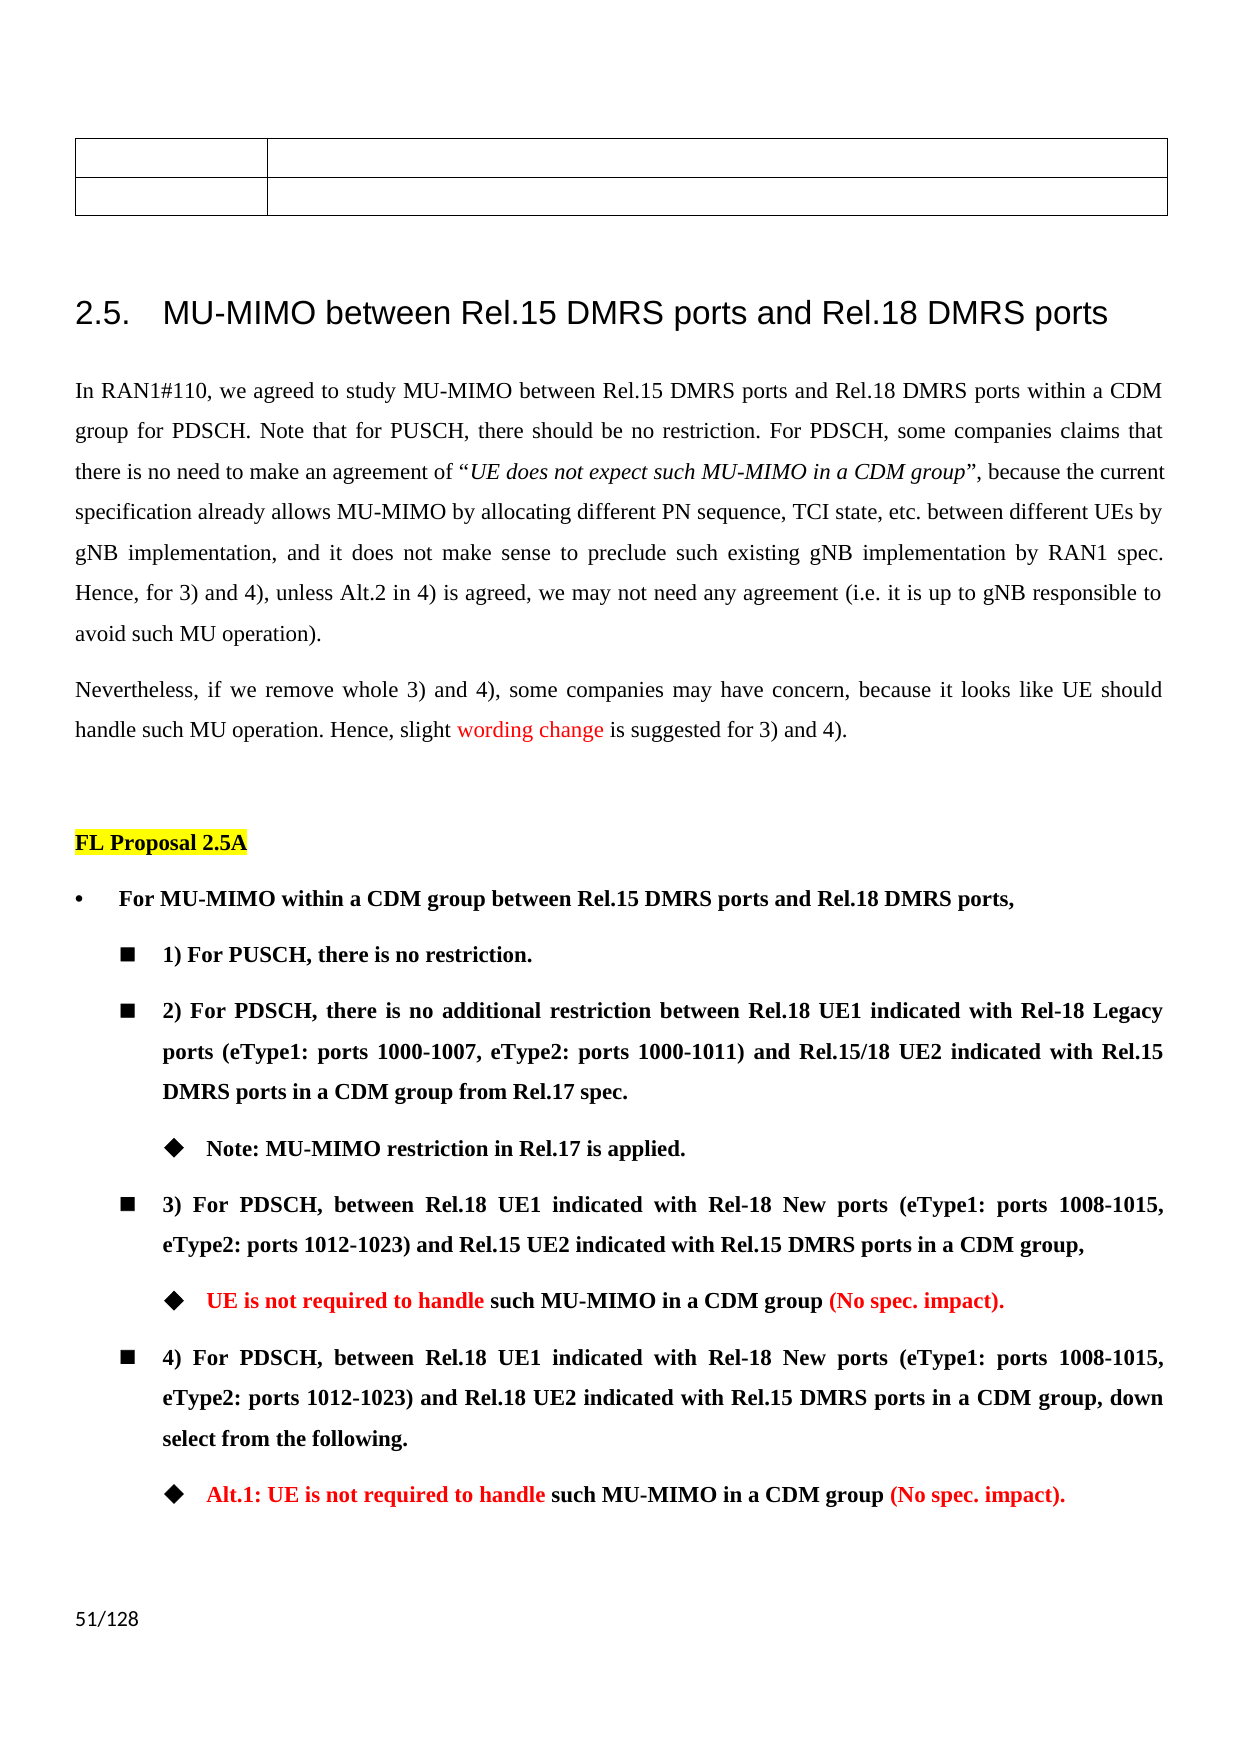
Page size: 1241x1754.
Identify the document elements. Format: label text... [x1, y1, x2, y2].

subtitle MU-MIMO between Rel.15 DMRS ports and Rel.18 DMRS ports [75, 275, 1165, 350]
table_cell [76, 139, 267, 177]
list Note: MU-MIMO restriction in Rel.17 is applied. [162, 1129, 1165, 1167]
list Alt.1: UE is not required to handle such MU-MIMO in a CDM group (No spec. impact). [162, 1475, 1165, 1513]
list 4) For PDSCH, between Rel.18 UE1 indicated with Rel-18 New ports (eType1: ports 1008-1015, eType2: ports 1012-1023) and Rel.18 UE2 indicated with Rel.15 DMRS ports in a CDM group, down select from the following. [119, 1338, 1165, 1457]
text In RAN1#110, we agreed to study MU-MIMO between Rel.15 DMRS ports and Rel.18 DMRS ports within a CDM group for PDSCH. Note that for PUSCH, there should be no restriction. For PDSCH, some companies claims that there is no need to make an agreement of “UE does not expect such MU-MIMO in a CDM group”, because the current specification already allows MU-MIMO by allocating different PN sequence, TCI state, etc. between different UEs by gNB implementation, and it does not make sense to preclude such existing gNB implementation by RAN1 spec. Hence, for 3) and 4), unless Alt.2 in 4) is agreed, we may not need any agreement (i.e. it is up to gNB responsible to avoid such MU operation). [75, 372, 1165, 652]
table_cell [268, 139, 1167, 177]
list 1) For PUSCH, there is no restriction. [119, 936, 1165, 973]
list 3) For PDSCH, between Rel.18 UE1 indicated with Rel-18 New ports (eType1: ports 1008-1015, eType2: ports 1012-1023) and Rel.15 UE2 indicated with Rel.15 DMRS ports in a CDM group, [119, 1185, 1165, 1263]
list UE is not required to handle such MU-MIMO in a CDM group (No spec. impact). [162, 1282, 1165, 1319]
list 2) For PDSCH, there is no additional restriction between Rel.18 UE1 indicated with Rel-18 Legacy ports (eType1: ports 1000-1007, eType2: ports 1000-1011) and Rel.15/18 UE2 indicated with Rel.15 DMRS ports in a CDM group from Rel.17 spec. [119, 992, 1165, 1110]
list For MU-MIMO within a CDM group between Rel.15 DMRS ports and Rel.18 DMRS ports, [75, 879, 1165, 917]
table_cell [76, 178, 267, 215]
text Nevertheless, if we remove whole 3) and 4), some companies may have concern, because it looks like UE should handle such MU operation. Hence, slight wording change is suggested for 3) and 4). [75, 670, 1165, 748]
table_cell [268, 178, 1167, 215]
text FL Proposal 2.5A [75, 823, 1165, 861]
